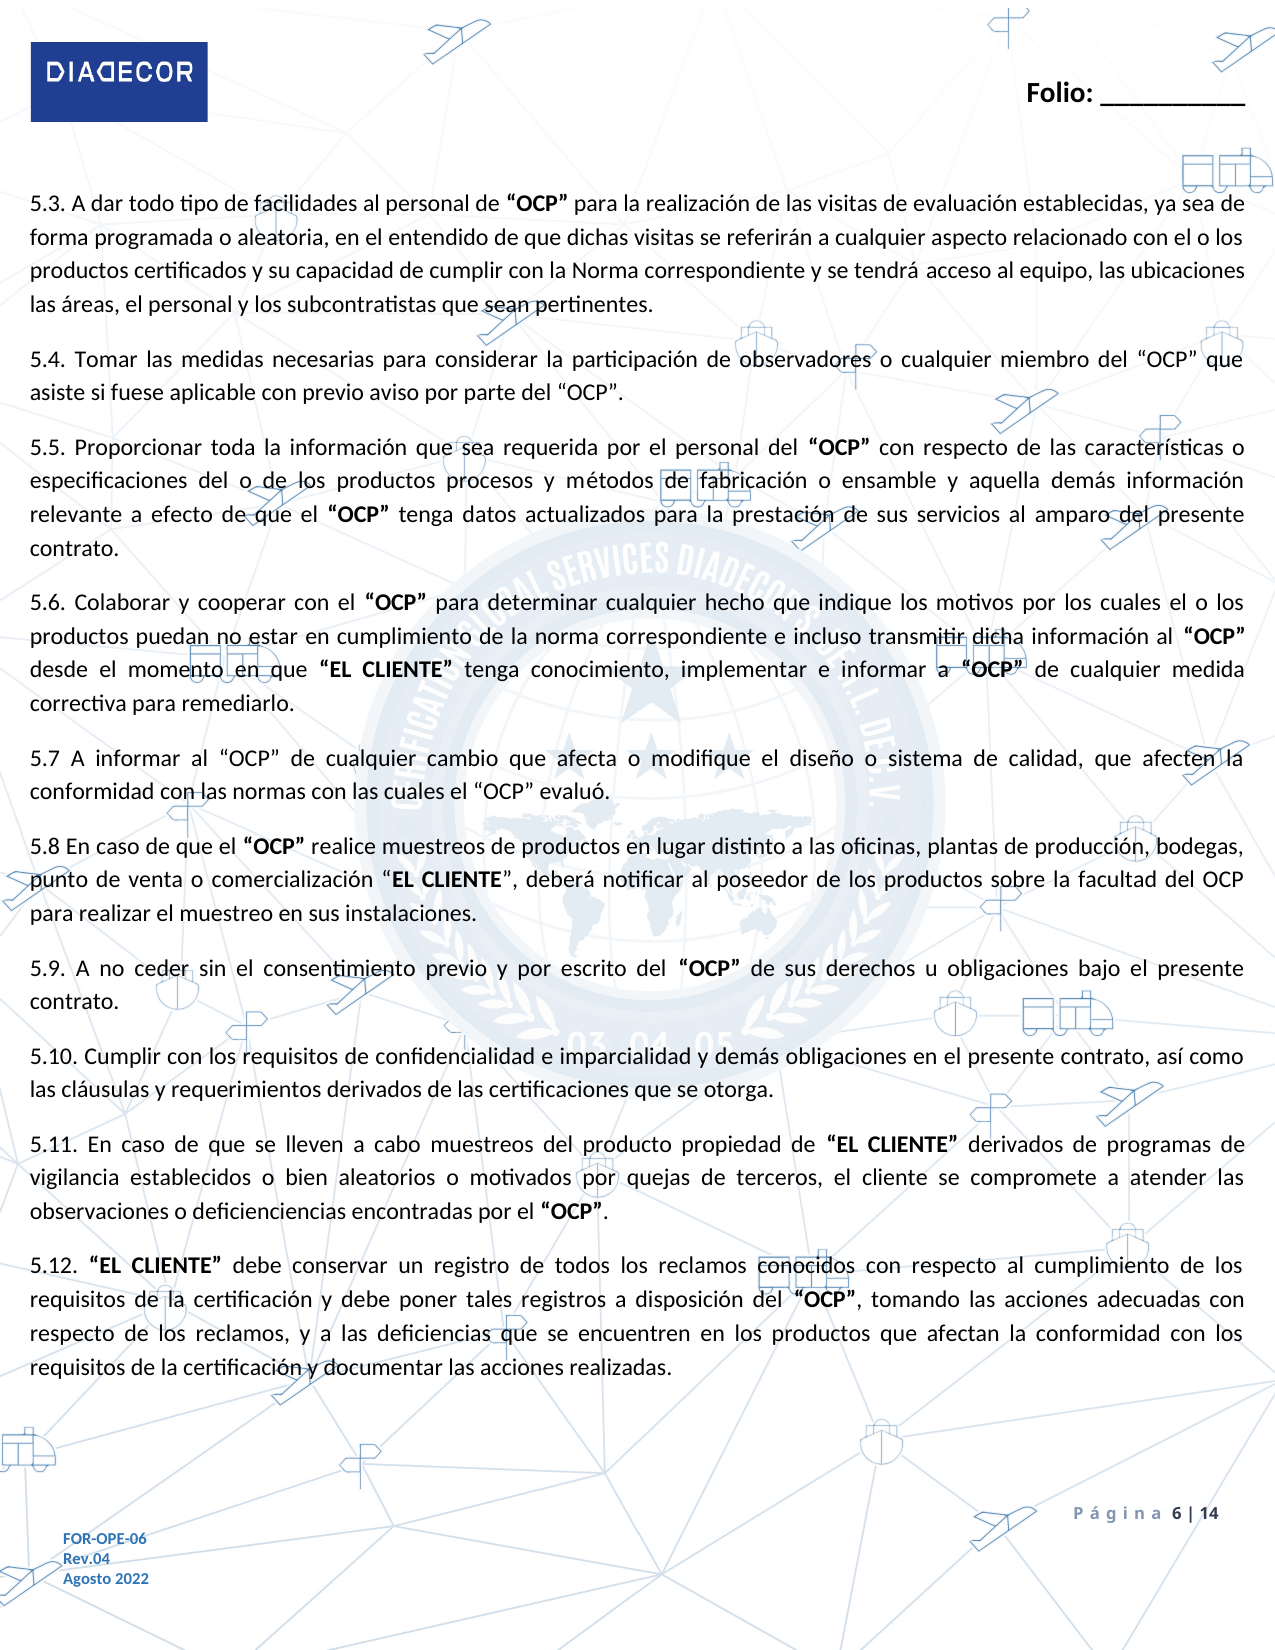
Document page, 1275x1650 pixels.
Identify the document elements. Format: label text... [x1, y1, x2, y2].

text 5.9. A no ceder sin el consentimiento previo y por escrito del “OCP” de sus derechos u obligaciones bajo el presente contrato. [29, 953, 1245, 1016]
text 5.6. Colaborar y cooperar con el “OCP” para determinar cualquier hecho que indique los motivos por los cuales el o los productos puedan no estar en cumplimiento de la norma correspondiente e incluso transmitir dicha información al “OCP” desde el momento en que “EL CLIENTE” tenga conocimiento, implementar e informar a “OCP” de cualquier medida correctiva para remediarlo. [29, 587, 1245, 717]
text 5.5. Proporcionar toda la información que sea requerida por el personal del “OCP” con respecto de las características o especificaciones del o de los productos procesos y métodos de fabricación o ensamble y aquella demás información relevante a efecto de que el “OCP” tenga datos actualizados para la prestación de sus servicios al amparo del presente contrato. [29, 432, 1245, 562]
text 5.3. A dar todo tipo de facilidades al personal de “OCP” para la realización de las visitas de evaluación establecidas, ya sea de forma programada o aleatoria, en el entendido de que dichas visitas se referirán a cualquier aspecto relacionado con el o los productos certificados y su capacidad de cumplir con la Norma correspondiente y se tendrá acceso al equipo, las ubicaciones las áreas, el personal y los subcontratistas que sean pertinentes. [29, 188, 1245, 318]
text 5.11. En caso de que se lleven a cabo muestreos del producto propiedad de “EL CLIENTE” derivados de programas de vigilancia establecidos o bien aleatorios o motivados por quejas de terceros, el cliente se compromete a atender las observaciones o deficienciencias encontradas por el “OCP”. [29, 1129, 1245, 1225]
picture [29, 42, 208, 121]
text 5.8 En caso de que el “OCP” realice muestreos de productos en lugar distinto a las oficinas, plantas de producción, bodegas, punto de venta o comercialización “EL CLIENTE”, deberá notificar al poseedor de los productos sobre la facultad del OCP para realizar el muestreo en sus instalaciones. [29, 831, 1245, 927]
text 5.7 A informar al “OCP” de cualquier cambio que afecta o modifique el diseño o sistema de calidad, que afecten la conformidad con las normas con las cuales el “OCP” evaluó. [29, 743, 1245, 806]
text 5.10. Cumplir con los requisitos de confidencialidad e imparcialidad y demás obligaciones en el presente contrato, así como las cláusulas y requerimientos derivados de las certificaciones que se otorga. [29, 1041, 1245, 1104]
text 5.4. Tomar las medidas necesarias para considerar la participación de observadores o cualquier miembro del “OCP” que asiste si fuese aplicable con previo aviso por parte del “OCP”. [29, 344, 1245, 407]
text 5.12. “EL CLIENTE” debe conservar un registro de todos los reclamos conocidos con respecto al cumplimiento de los requisitos de la certificación y debe poner tales registros a disposición del “OCP”, tomando las acciones adecuadas con respecto de los reclamos, y a las deficiencias que se encuentren en los productos que afectan la conformidad con los requisitos de la certificación y documentar las acciones realizadas. [29, 1251, 1245, 1381]
